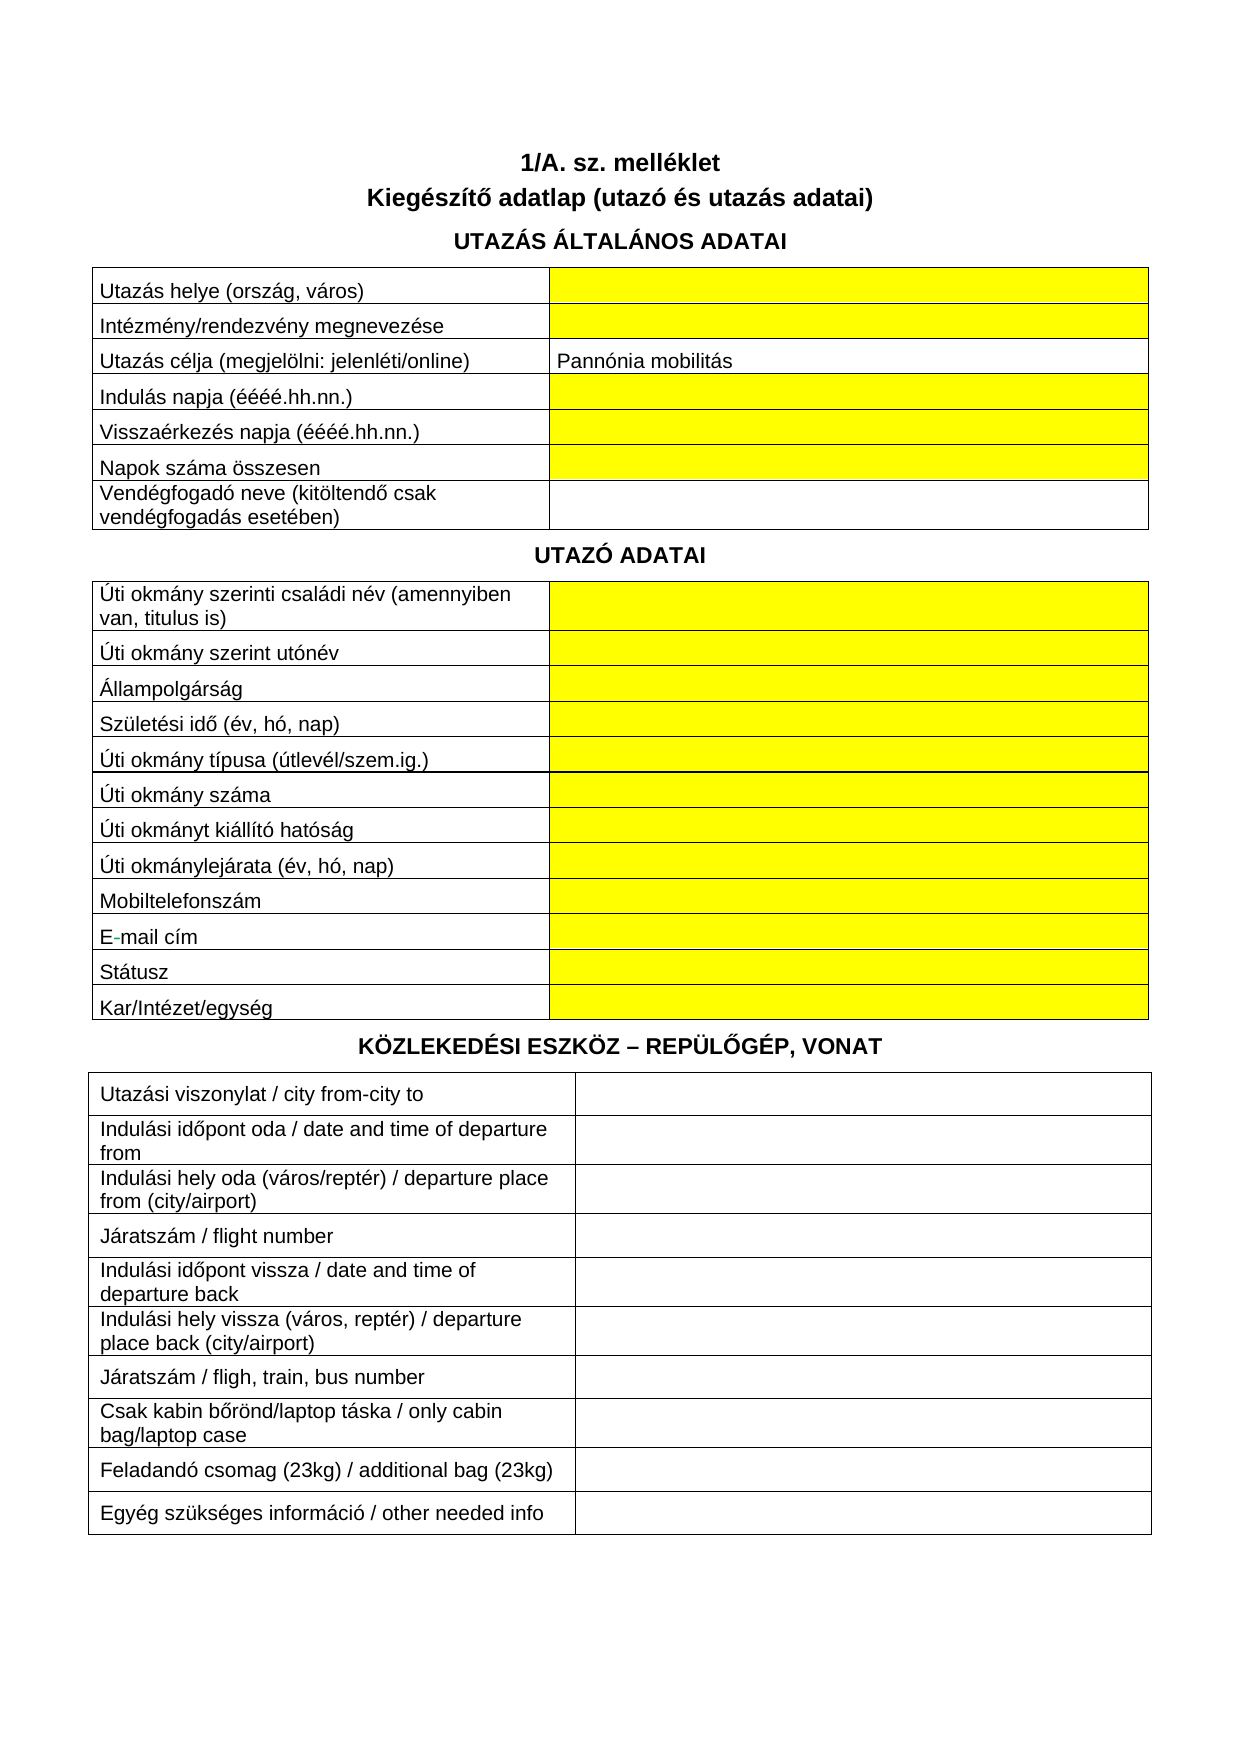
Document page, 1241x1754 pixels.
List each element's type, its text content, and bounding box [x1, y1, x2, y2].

table_cell [550, 666, 1148, 701]
table_cell Vendégfogadó neve (kitöltendő csak vendégfogadás esetében) [93, 481, 549, 528]
table_cell Feladandó csomag (23kg) / additional bag (23kg) [89, 1448, 575, 1491]
table_cell [550, 374, 1148, 409]
table_cell [550, 481, 1148, 528]
table_cell [550, 808, 1148, 842]
text UTAZÓ ADATAI [148, 542, 1093, 568]
text Kiegészítő adatlap (utazó és utazás adatai) [148, 183, 1093, 211]
table_cell [550, 702, 1148, 736]
table_cell [550, 985, 1148, 1019]
table_header Utazás helye (ország, város) [93, 268, 549, 302]
table_cell [576, 1165, 1151, 1213]
table_cell [550, 773, 1148, 807]
table_cell Kar/Intézet/egység [93, 985, 549, 1019]
table_cell Járatszám / flight number [89, 1214, 575, 1257]
text UTAZÁS ÁLTALÁNOS ADATAI [148, 228, 1093, 254]
table_cell [550, 737, 1148, 771]
table_header [550, 268, 1148, 302]
table_cell [550, 879, 1148, 913]
table_cell Mobiltelefonszám [93, 879, 549, 913]
table_cell [550, 914, 1148, 948]
table_cell Úti okmány száma [93, 773, 549, 807]
table_header [576, 1073, 1151, 1115]
table_cell Csak kabin bőrönd/laptop táska / only cabin bag/laptop case [89, 1399, 575, 1447]
table_cell [550, 304, 1148, 338]
table_cell Indulási időpont oda / date and time of departure from [89, 1116, 575, 1164]
table_cell Úti okmányt kiállító hatóság [93, 808, 549, 842]
table_cell Úti okmány szerint utónév [93, 631, 549, 665]
table_header Utazási viszonylat / city from-city to [89, 1073, 575, 1115]
text KÖZLEKEDÉSI ESZKÖZ – REPÜLŐGÉP, VONAT [148, 1033, 1093, 1059]
table_cell [550, 843, 1148, 878]
table_cell Pannónia mobilitás [550, 339, 1148, 373]
subtitle 1/A. sz. melléklet [148, 148, 1093, 176]
table_cell Utazás célja (megjelölni: jelenléti/online) [93, 339, 549, 373]
table_cell Járatszám / fligh, train, bus number [89, 1356, 575, 1398]
table_cell Indulás napja (éééé.hh.nn.) [93, 374, 549, 409]
table_cell Státusz [93, 950, 549, 984]
table_cell Indulási időpont vissza / date and time of departure back [89, 1258, 575, 1306]
table_cell Úti okmány típusa (útlevél/szem.ig.) [93, 737, 549, 771]
table_cell [576, 1448, 1151, 1491]
table_cell [576, 1214, 1151, 1257]
table_cell [550, 950, 1148, 984]
table_cell E-mail cím [93, 914, 549, 948]
table_cell [576, 1492, 1151, 1534]
table_cell Intézmény/rendezvény megnevezése [93, 304, 549, 338]
table_cell [576, 1307, 1151, 1355]
table_cell [576, 1399, 1151, 1447]
table_cell Indulási hely vissza (város, reptér) / departure place back (city/airport) [89, 1307, 575, 1355]
table_cell Úti okmánylejárata (év, hó, nap) [93, 843, 549, 878]
table_cell Napok száma összesen [93, 445, 549, 479]
table_cell [576, 1116, 1151, 1164]
table_cell [576, 1258, 1151, 1306]
table_header Úti okmány szerinti családi név (amennyiben van, titulus is) [93, 582, 549, 630]
table_cell Indulási hely oda (város/reptér) / departure place from (city/airport) [89, 1165, 575, 1213]
table_cell Születési idő (év, hó, nap) [93, 702, 549, 736]
table_cell [550, 445, 1148, 479]
table_cell [550, 631, 1148, 665]
table_header [550, 582, 1148, 630]
table_cell Visszaérkezés napja (éééé.hh.nn.) [93, 410, 549, 444]
table_cell Egyég szükséges információ / other needed info [89, 1492, 575, 1534]
table_cell Állampolgárság [93, 666, 549, 701]
table_cell [550, 410, 1148, 444]
table_cell [576, 1356, 1151, 1398]
